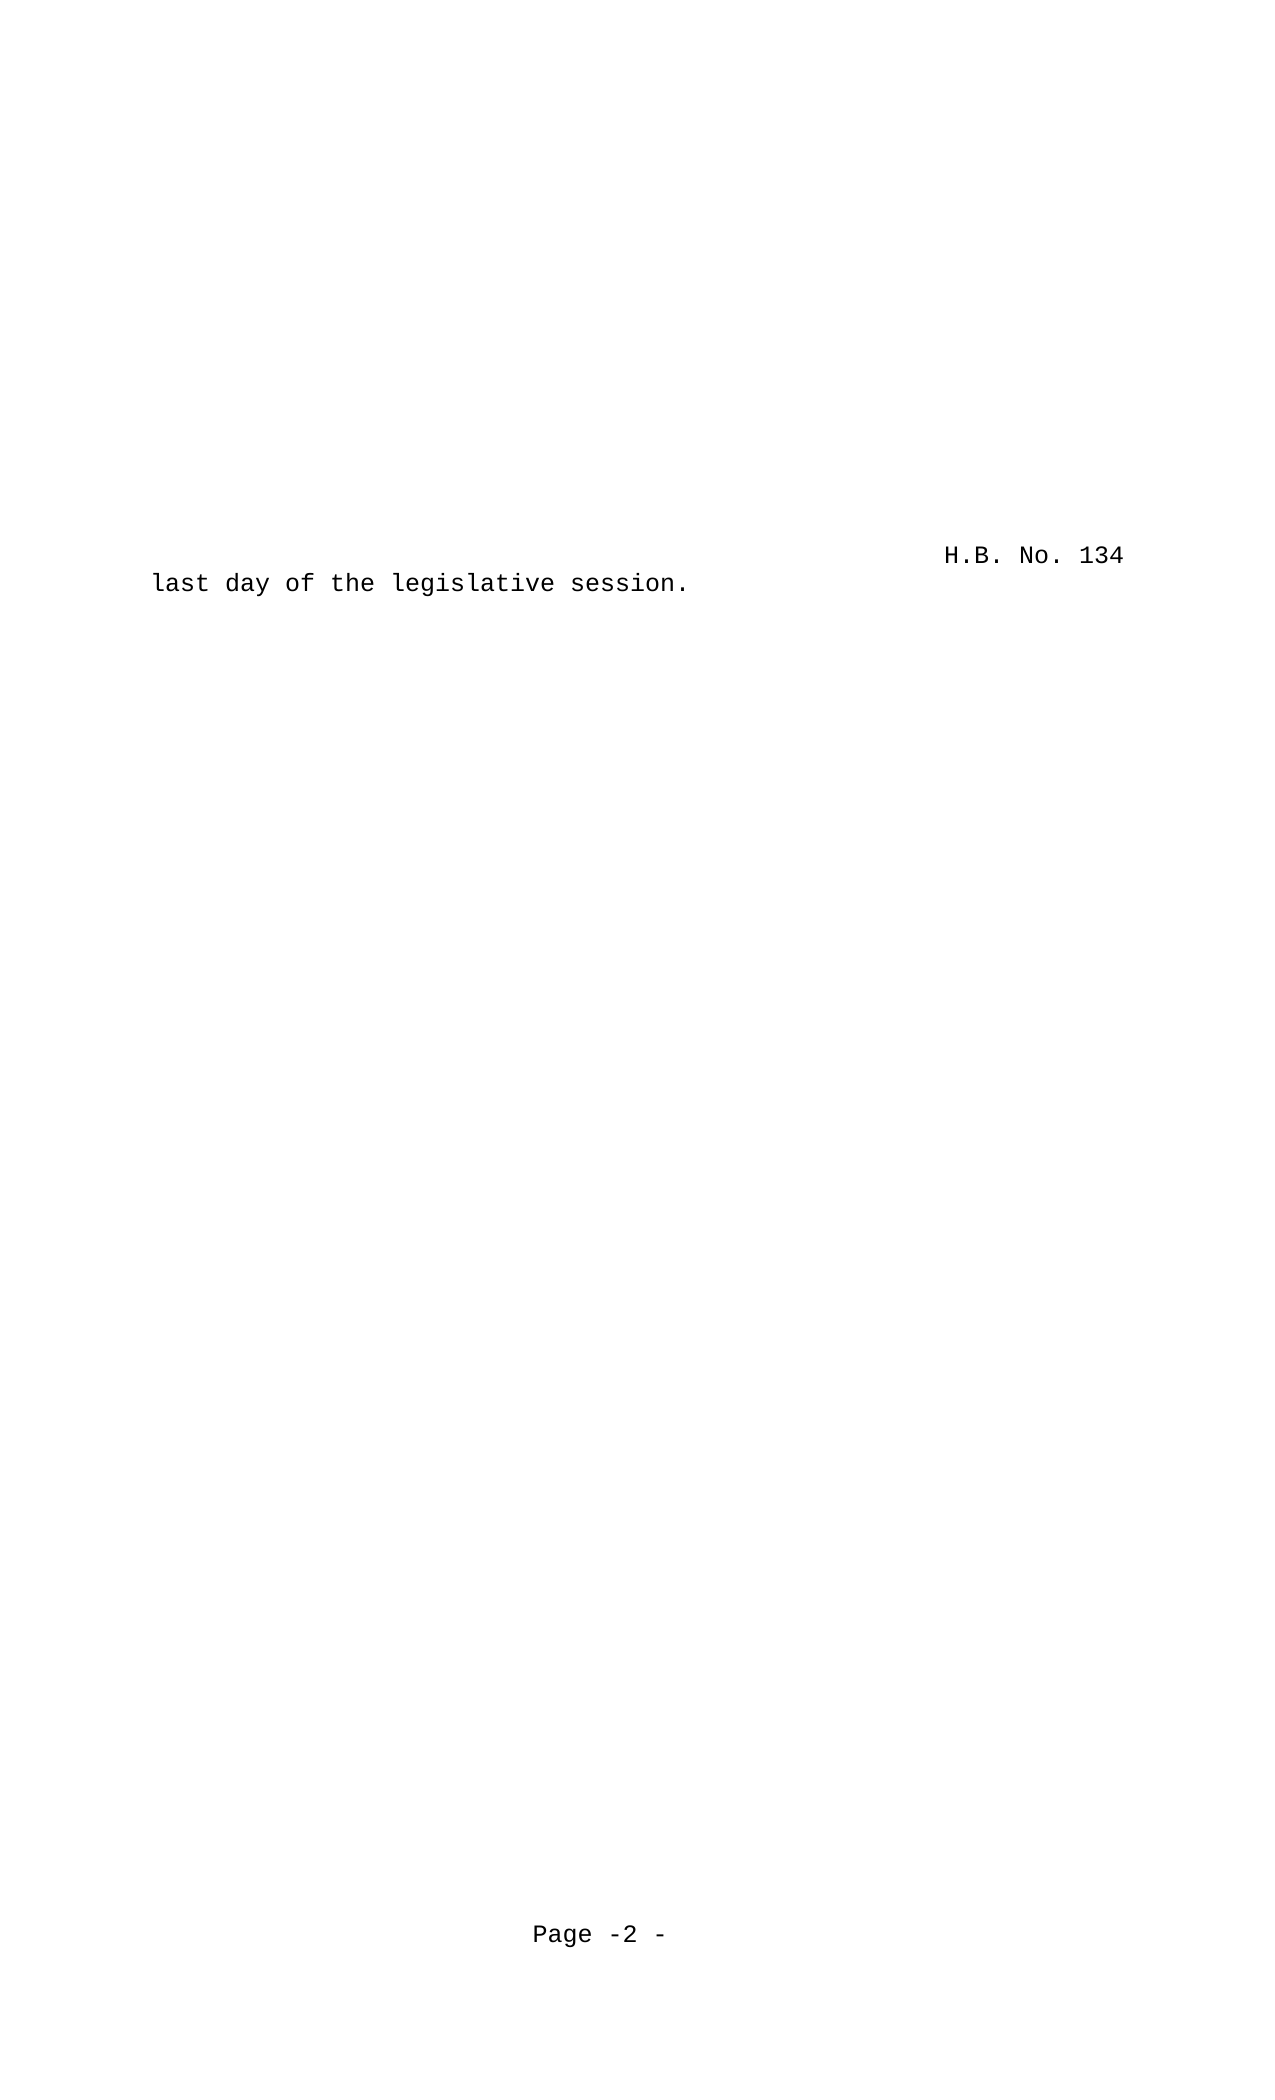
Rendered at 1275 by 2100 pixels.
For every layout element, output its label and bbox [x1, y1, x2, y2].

text [150, 571, 1125, 599]
